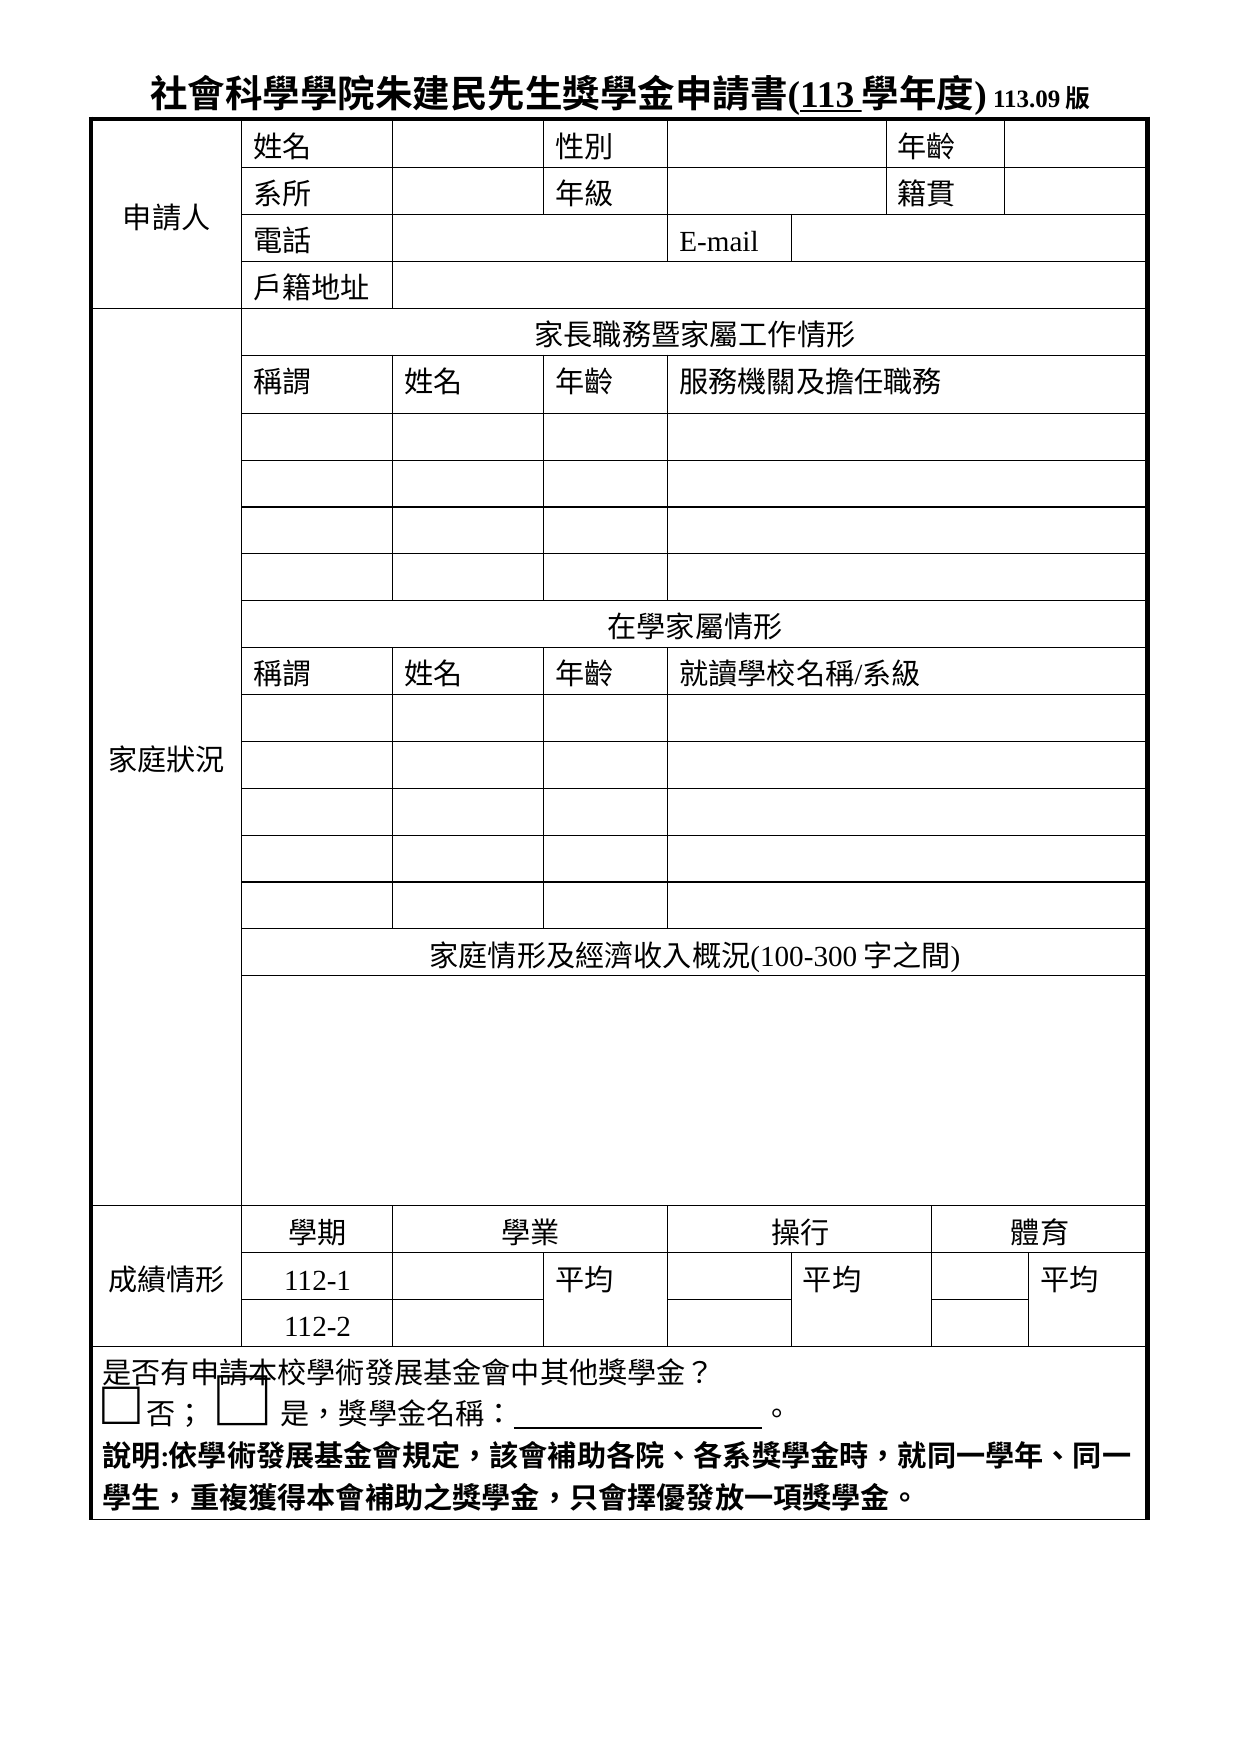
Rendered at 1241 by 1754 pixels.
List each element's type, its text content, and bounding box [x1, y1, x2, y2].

table_cell 112-1 [242, 1253, 392, 1299]
table_cell [242, 461, 392, 506]
table_cell 稱謂 [242, 356, 392, 413]
table_cell [242, 508, 392, 553]
table_cell [242, 836, 392, 881]
table_cell [544, 461, 667, 506]
table_header 年齡 [887, 121, 1004, 167]
table_cell [393, 414, 543, 459]
table_cell [544, 695, 667, 741]
table_cell [393, 168, 543, 214]
table_cell [544, 414, 667, 459]
table_cell 稱謂 [242, 648, 392, 694]
table_cell [242, 695, 392, 741]
table_cell 是否有申請本校學術發展基金會中其他獎學金？ □ 否； □ 是，獎學金名稱： 。 說明:依學術發展基金會規定，該會補助各院、各系獎學金時，就同一學年、同一學生，重複獲得本會補助之獎學金，只會擇優發放一項獎學金。 [93, 1347, 1145, 1519]
table_cell [1005, 168, 1145, 214]
table_header [1005, 121, 1145, 167]
table_cell 姓名 [393, 648, 543, 694]
table_cell 平均 [544, 1253, 667, 1346]
table_header [668, 121, 886, 167]
table_cell [544, 508, 667, 553]
table_cell [393, 508, 543, 553]
table_cell 體育 [932, 1206, 1145, 1252]
table_cell [242, 554, 392, 600]
table_cell [668, 414, 1145, 459]
table_cell 家長職務暨家屬工作情形 [242, 309, 1145, 354]
table_cell 電話 [242, 215, 392, 261]
table_cell [932, 1300, 1028, 1346]
table_cell [393, 1300, 543, 1346]
table_cell [242, 742, 392, 788]
text 社會科學學院朱建民先生獎學金申請書(113學年度) 113.09版 [89, 71, 1152, 117]
table_cell [668, 168, 886, 214]
table_cell [668, 1300, 791, 1346]
table_cell E-mail [668, 215, 791, 261]
table_cell [393, 883, 543, 928]
table_cell [932, 1253, 1028, 1299]
table_cell 姓名 [393, 356, 543, 413]
table_cell [668, 554, 1145, 600]
table_cell [668, 789, 1145, 834]
table_cell [393, 789, 543, 834]
table_cell [668, 1253, 791, 1299]
table_cell [668, 695, 1145, 741]
table_cell 戶籍地址 [242, 262, 392, 308]
table_cell [544, 789, 667, 834]
table_cell 成績情形 [93, 1206, 241, 1346]
table_cell 家庭情形及經濟收入概況(100-300字之間) [242, 929, 1145, 975]
table_cell [393, 262, 1145, 308]
table_cell [393, 554, 543, 600]
table_cell 112-2 [242, 1300, 392, 1346]
table_cell 平均 [1029, 1253, 1145, 1346]
table_cell 年級 [544, 168, 667, 214]
table_cell [242, 976, 1145, 1205]
table_cell [393, 695, 543, 741]
table_cell 年齡 [544, 356, 667, 413]
table_cell [242, 883, 392, 928]
table_cell [242, 789, 392, 834]
table_cell [668, 883, 1145, 928]
table_cell [393, 1253, 543, 1299]
table_header 申請人 [93, 121, 241, 308]
table_cell [393, 461, 543, 506]
table_cell [242, 414, 392, 459]
table_cell 學業 [393, 1206, 667, 1252]
table_cell 平均 [792, 1253, 931, 1346]
table_cell 服務機關及擔任職務 [668, 356, 1145, 413]
table_cell 家庭狀況 [93, 309, 241, 1205]
table_cell [393, 742, 543, 788]
table_header 姓名 [242, 121, 392, 167]
table_cell [668, 461, 1145, 506]
table_cell [544, 883, 667, 928]
table_cell 系所 [242, 168, 392, 214]
table_cell [668, 836, 1145, 881]
table_cell 學期 [242, 1206, 392, 1252]
table_cell [792, 215, 1145, 261]
table_cell 籍貫 [887, 168, 1004, 214]
table_cell 操行 [668, 1206, 931, 1252]
table_header 性別 [544, 121, 667, 167]
table_header [393, 121, 543, 167]
table_cell [544, 742, 667, 788]
table_cell [668, 508, 1145, 553]
table_cell 就讀學校名稱/系級 [668, 648, 1145, 694]
table_cell 年齡 [544, 648, 667, 694]
table_cell [544, 836, 667, 881]
table_cell [668, 742, 1145, 788]
table_cell [544, 554, 667, 600]
table_cell 在學家屬情形 [242, 601, 1145, 647]
table_cell [393, 836, 543, 881]
table_cell [393, 215, 667, 261]
